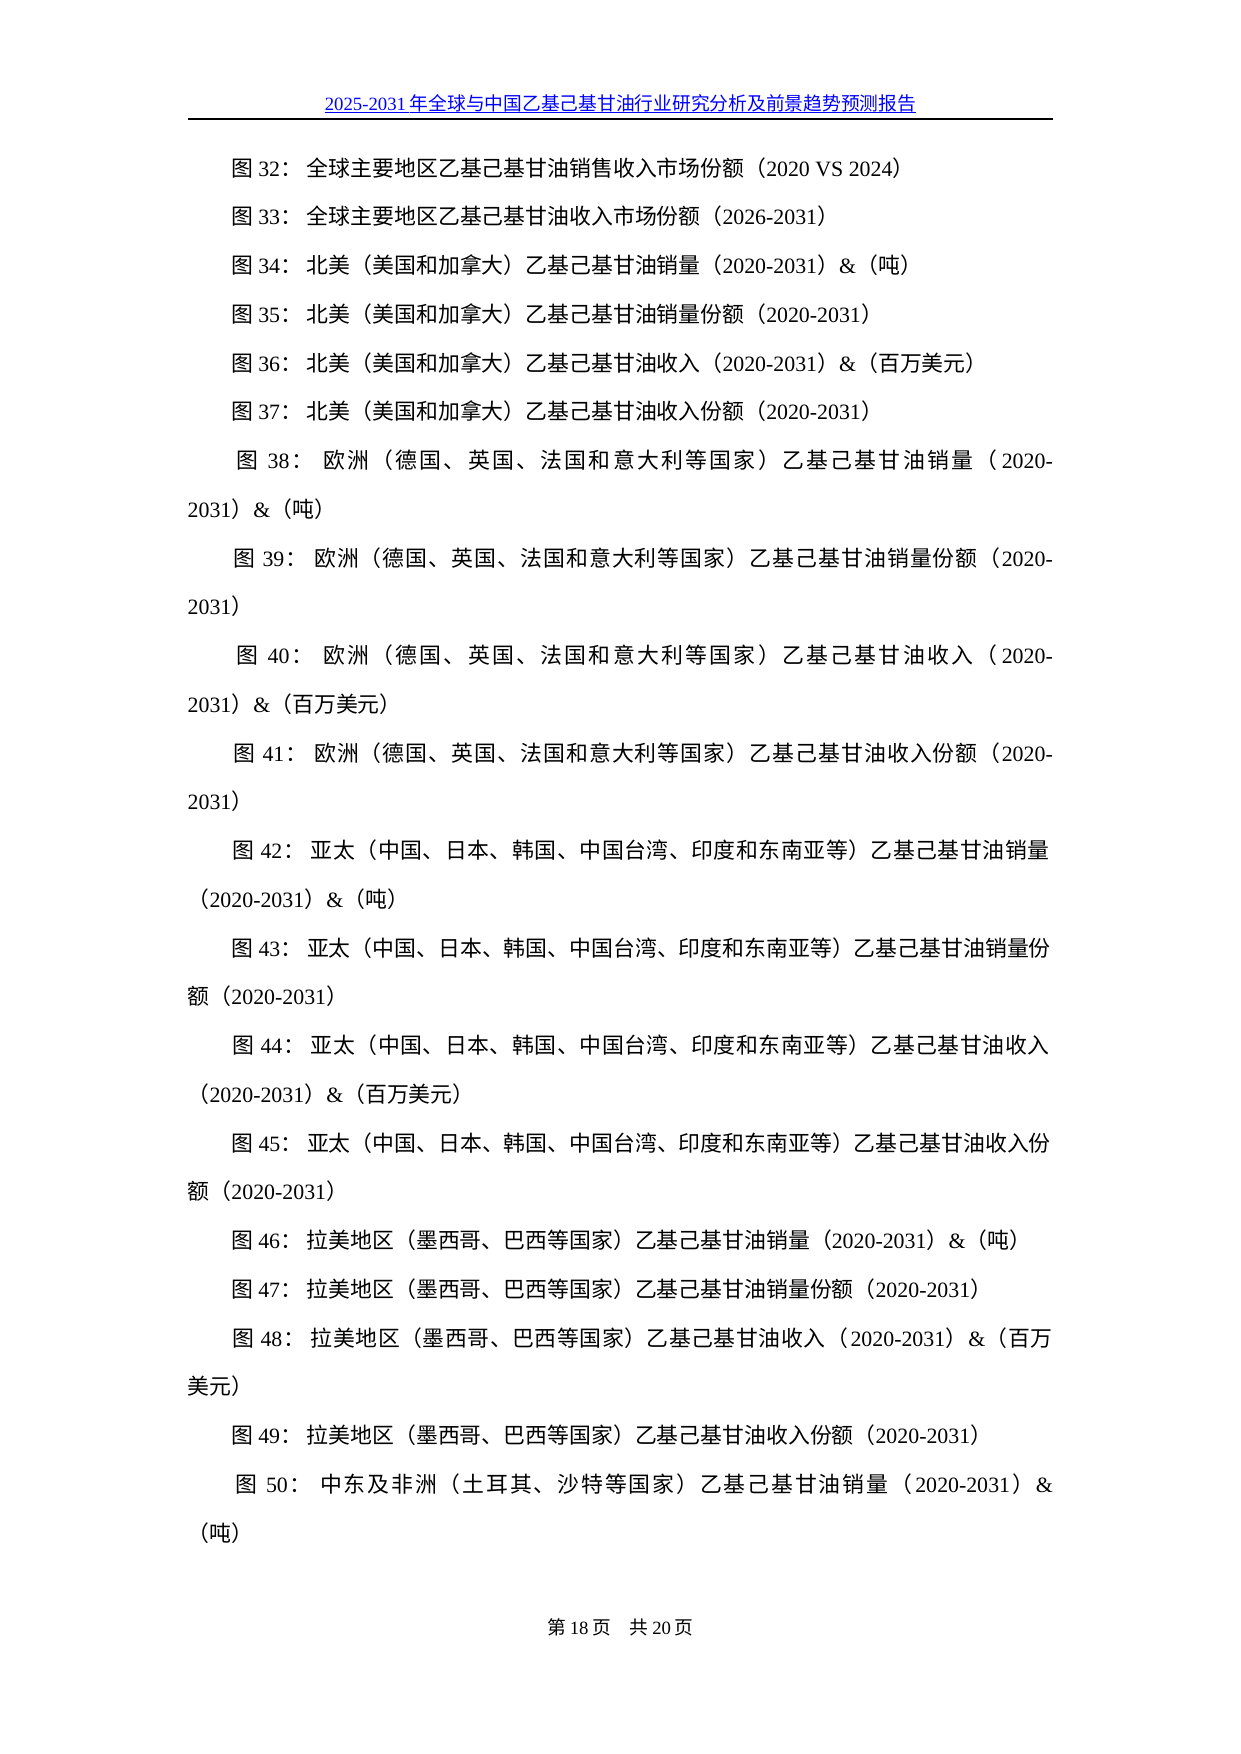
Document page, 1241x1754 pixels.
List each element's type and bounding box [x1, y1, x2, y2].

text [187, 150, 1053, 1548]
